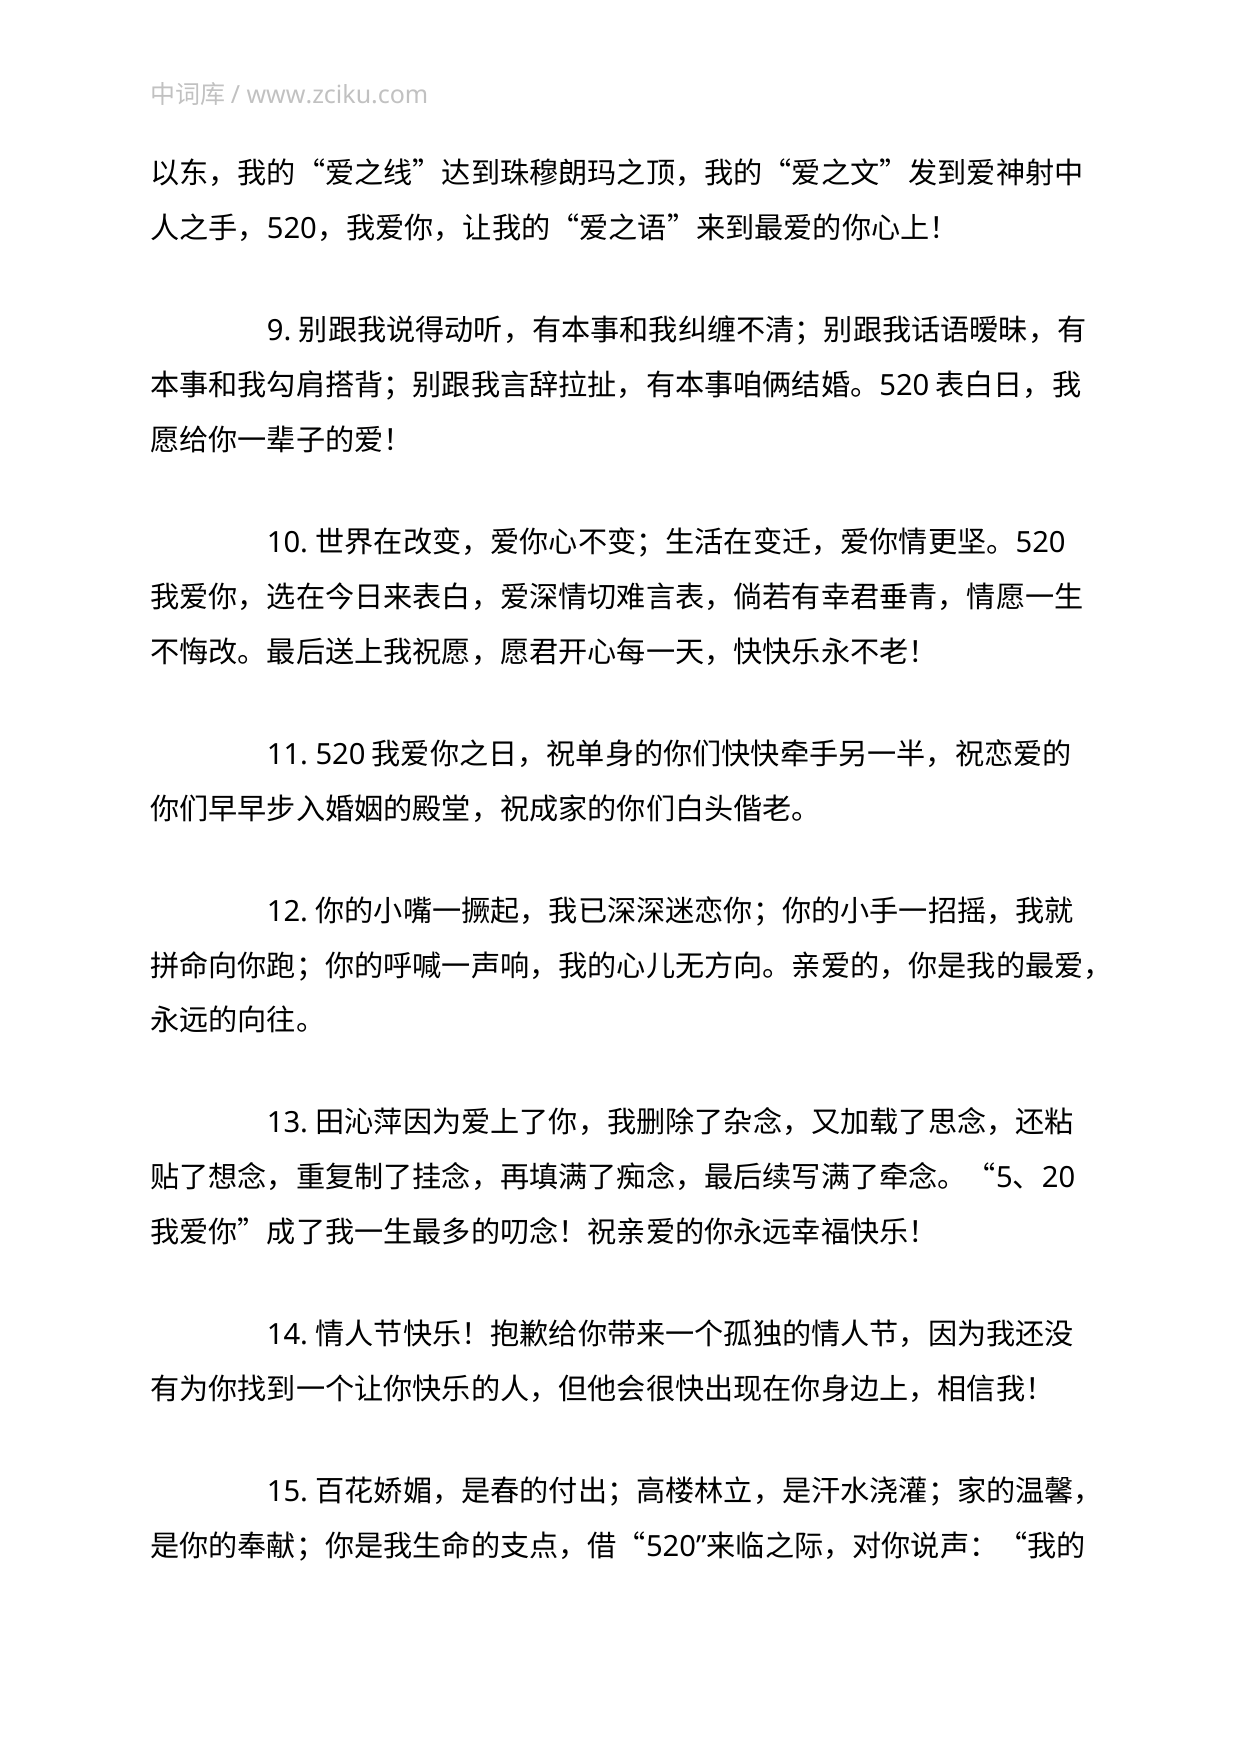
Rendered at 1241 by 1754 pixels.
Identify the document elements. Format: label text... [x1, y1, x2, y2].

text 9. 别跟我说得动听，有本事和我纠缠不清；别跟我话语暧昧，有本事和我勾肩搭背；别跟我言辞拉扯，有本事咱俩结婚。520表白日，我愿给你一辈子的爱！ [150, 307, 1090, 459]
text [150, 150, 1090, 247]
text 13. 田沁萍因为爱上了你，我删除了杂念，又加载了思念，还粘贴了想念，重复制了挂念，再填满了痴念，最后续写满了牵念。“5、20我爱你”成了我一生最多的叨念！祝亲爱的你永远幸福快乐！ [150, 1099, 1090, 1251]
text 14. 情人节快乐！抱歉给你带来一个孤独的情人节，因为我还没有为你找到一个让你快乐的人，但他会很快出现在你身边上，相信我！ [150, 1311, 1090, 1408]
text 10. 世界在改变，爱你心不变；生活在变迁，爱你情更坚。520我爱你，选在今日来表白，爱深情切难言表，倘若有幸君垂青，情愿一生不悔改。最后送上我祝愿，愿君开心每一天，快快乐永不老！ [150, 519, 1090, 671]
text 12. 你的小嘴一撅起，我已深深迷恋你；你的小手一招摇，我就拼命向你跑；你的呼喊一声响，我的心儿无方向。亲爱的，你是我的最爱，永远的向往。 [150, 887, 1090, 1039]
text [150, 1467, 1090, 1565]
text 11. 520我爱你之日，祝单身的你们快快牵手另一半，祝恋爱的你们早早步入婚姻的殿堂，祝成家的你们白头偕老。 [150, 730, 1090, 828]
